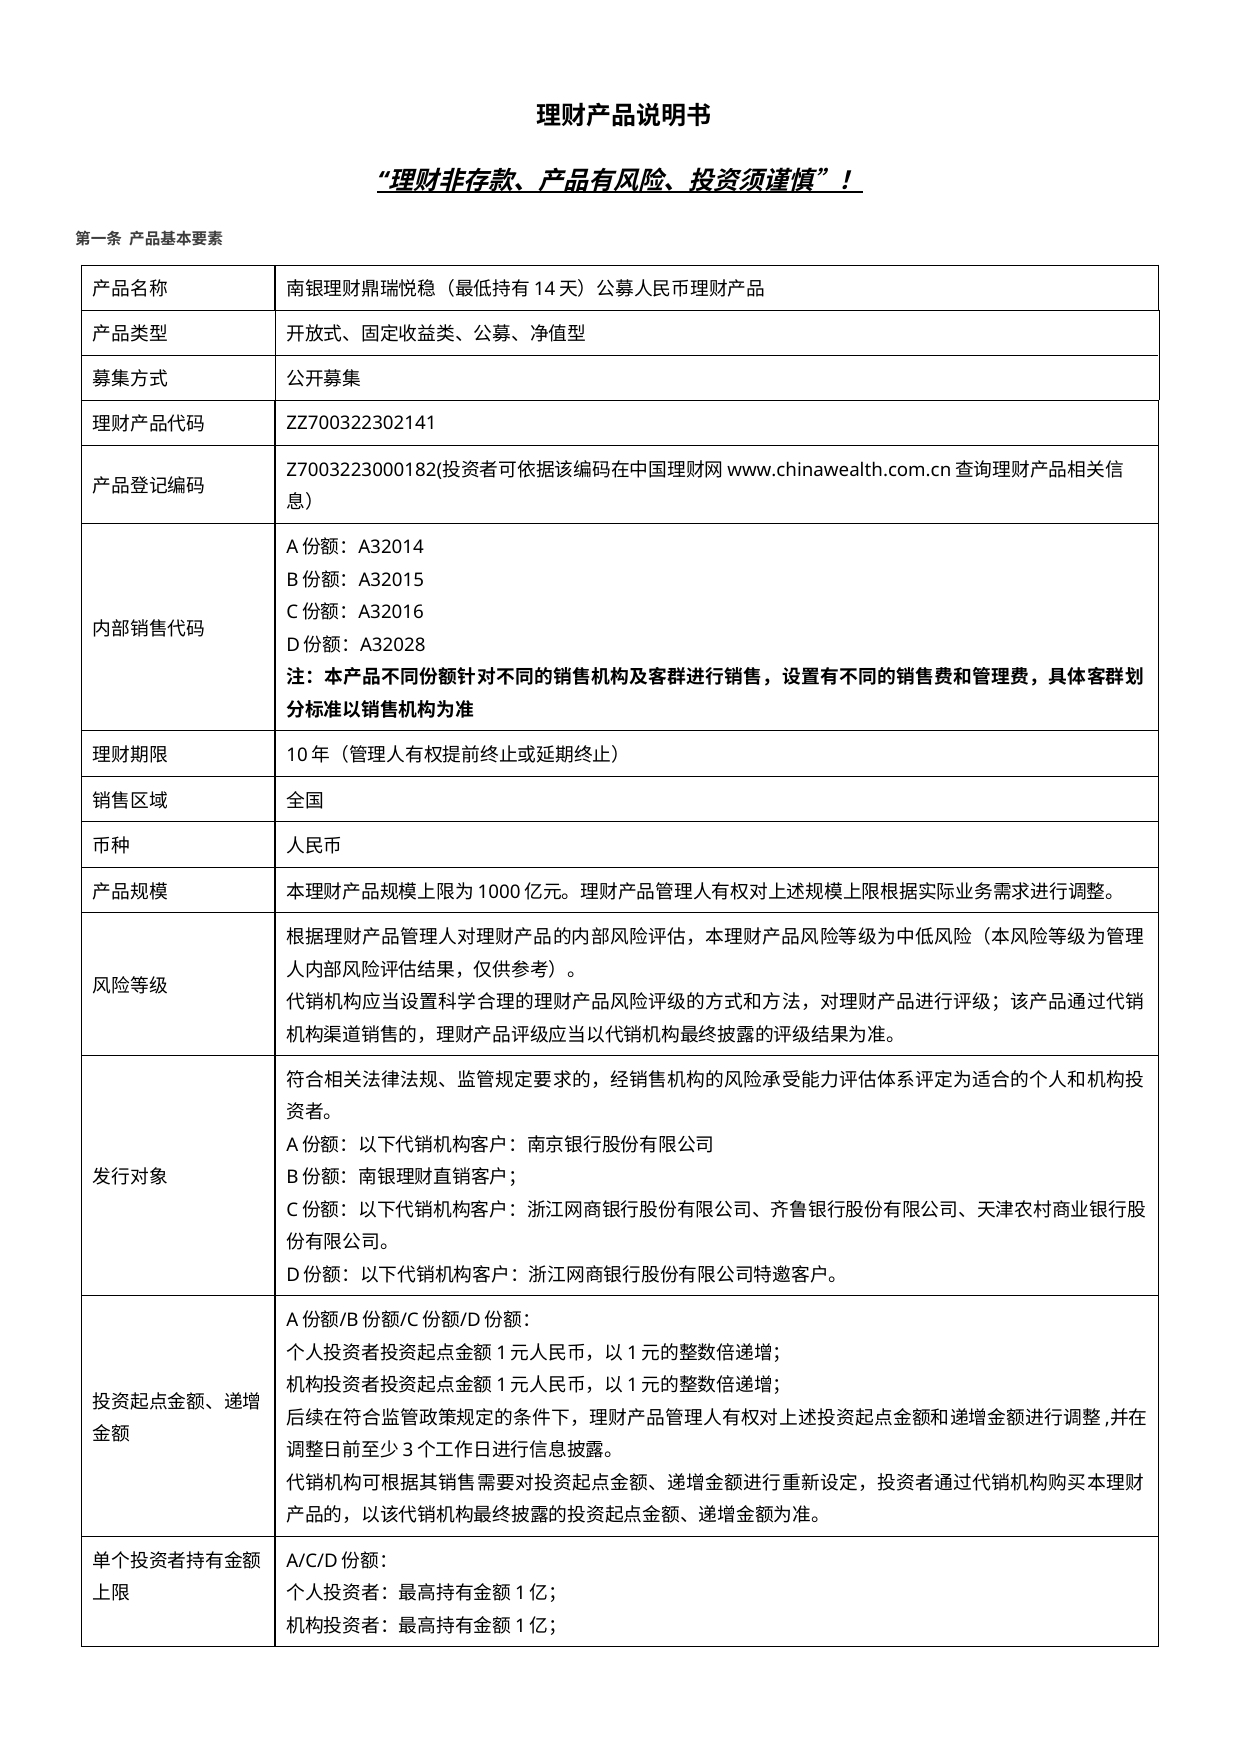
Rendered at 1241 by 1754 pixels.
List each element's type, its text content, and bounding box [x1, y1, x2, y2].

table_header 南银理财鼎瑞悦稳（最低持有14天）公募人民币理财产品 [276, 266, 1158, 310]
table_cell ZZ700322302141 [276, 401, 1158, 444]
table_cell 产品登记编码 [82, 446, 274, 522]
table_cell 全国 [276, 777, 1158, 821]
table_cell 公开募集 [276, 355, 1159, 400]
table_cell 符合相关法律法规、监管规定要求的，经销售机构的风险承受能力评估体系评定为适合的个人和机构投资者。 A份额：以下代销机构客户：南京银行股份有限公司 B份额：南银理财直销客户； C份额：以下代销机构客户：浙江网商银行股份有限公司、齐鲁银行股份有限公司、天津农村商业银行股份有限公司。 D份额：以下代销机构客户：浙江网商银行股份有限公司特邀客户。 [276, 1056, 1158, 1295]
table_cell 销售区域 [82, 777, 274, 821]
table_cell 理财期限 [82, 731, 274, 776]
table_cell 单个投资者持有金额上限 [82, 1537, 274, 1646]
table_cell Z7003223000182(投资者可依据该编码在中国理财网www.chinawealth.com.cn查询理财产品相关信息） [276, 446, 1158, 522]
table_cell A份额/B份额/C份额/D份额： 个人投资者投资起点金额1元人民币，以1元的整数倍递增； 机构投资者投资起点金额1元人民币，以1元的整数倍递增； 后续在符合监管政策规定的条件下，理财产品管理人有权对上述投资起点金额和递增金额进行调整,并在调整日前至少3个工作日进行信息披露。 代销机构可根据其销售需要对投资起点金额、递增金额进行重新设定，投资者通过代销机构购买本理财产品的，以该代销机构最终披露的投资起点金额、递增金额为准。 [276, 1296, 1158, 1536]
text “理财非存款、产品有风险、投资须谨慎”！ [75, 146, 1165, 211]
table_header 产品名称 [82, 266, 274, 310]
table_cell 内部销售代码 [82, 524, 274, 730]
table_cell 发行对象 [82, 1056, 274, 1295]
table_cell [276, 1537, 1158, 1646]
table_cell 募集方式 [82, 356, 275, 400]
table_cell 10年（管理人有权提前终止或延期终止） [276, 731, 1158, 776]
text 理财产品说明书 [75, 81, 1165, 146]
table_cell 人民币 [276, 822, 1158, 867]
table_cell 根据理财产品管理人对理财产品的内部风险评估，本理财产品风险等级为中低风险（本风险等级为管理人内部风险评估结果，仅供参考）。 代销机构应当设置科学合理的理财产品风险评级的方式和方法，对理财产品进行评级；该产品通过代销机构渠道销售的，理财产品评级应当以代销机构最终披露的评级结果为准。 [276, 913, 1158, 1055]
table_cell 理财产品代码 [82, 401, 274, 444]
table_cell 投资起点金额、递增金额 [82, 1296, 274, 1536]
table_cell 开放式、固定收益类、公募、净值型 [276, 311, 1159, 355]
table_cell 本理财产品规模上限为1000亿元。理财产品管理人有权对上述规模上限根据实际业务需求进行调整。 [276, 868, 1158, 912]
table_cell 风险等级 [82, 913, 274, 1055]
text 第一条 产品基本要素 [75, 221, 1165, 254]
table_cell 币种 [82, 822, 274, 867]
table_cell 产品类型 [82, 311, 275, 355]
table_cell 产品规模 [82, 868, 274, 912]
table_cell A份额：A32014 B份额：A32015 C份额：A32016 D份额：A32028 注：本产品不同份额针对不同的销售机构及客群进行销售，设置有不同的销售费和管理费，具体客群划分标准以销售机构为准 [276, 524, 1158, 730]
